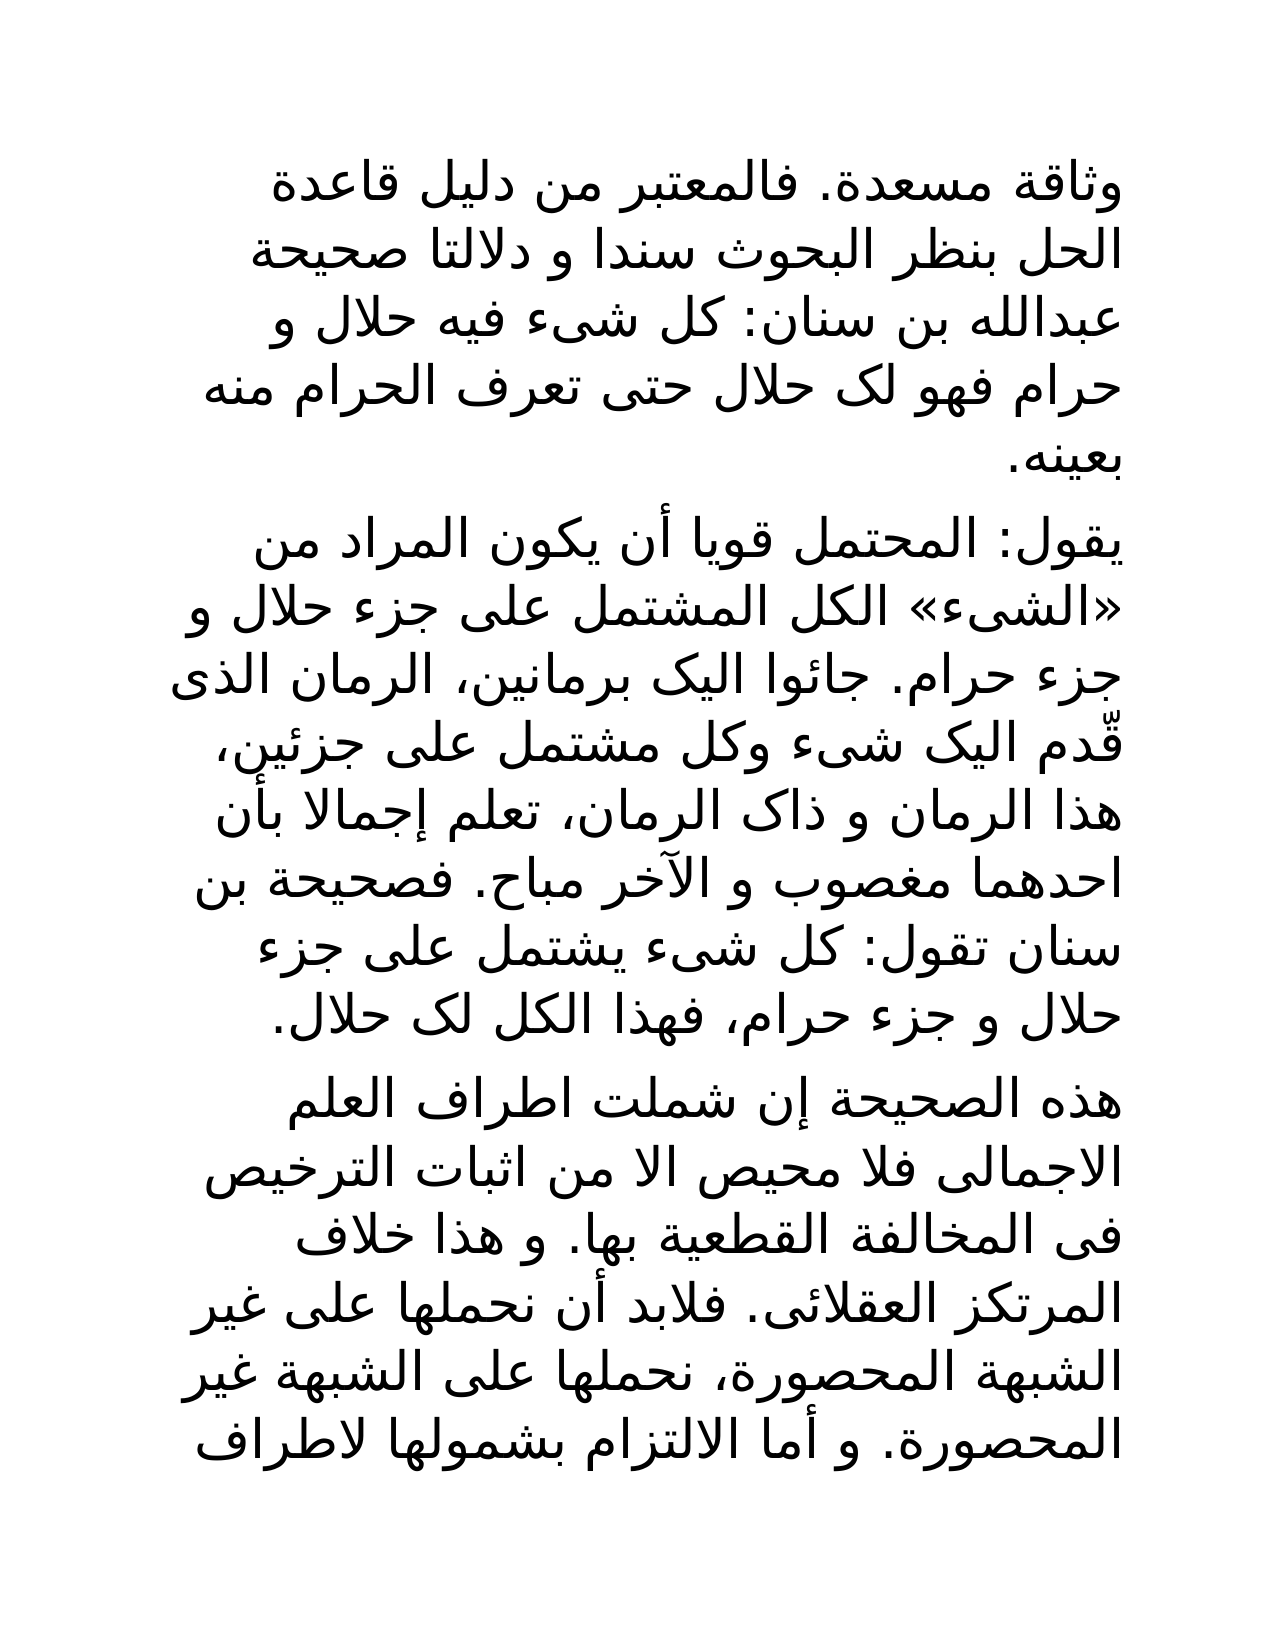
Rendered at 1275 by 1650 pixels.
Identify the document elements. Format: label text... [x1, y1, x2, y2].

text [150, 1068, 1125, 1471]
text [150, 150, 1125, 485]
text یقول: المحتمل قویا أن یکون المراد من «الشیء» الکل المشتمل علی جزء حلال و جزء حرام. جائوا الیک برمانین، الرمان الذی قّدم الیک شیء وکل مشتمل علی جزئین، هذا الرمان و ذاک الرمان، تعلم إجمالا بأن احدهما مغصوب و الآخر مباح. فصحیحة بن سنان تقول: کل شیء یشتمل علی جزء حلال و جزء حرام، فهذا الکل لک حلال. [150, 507, 1125, 1046]
